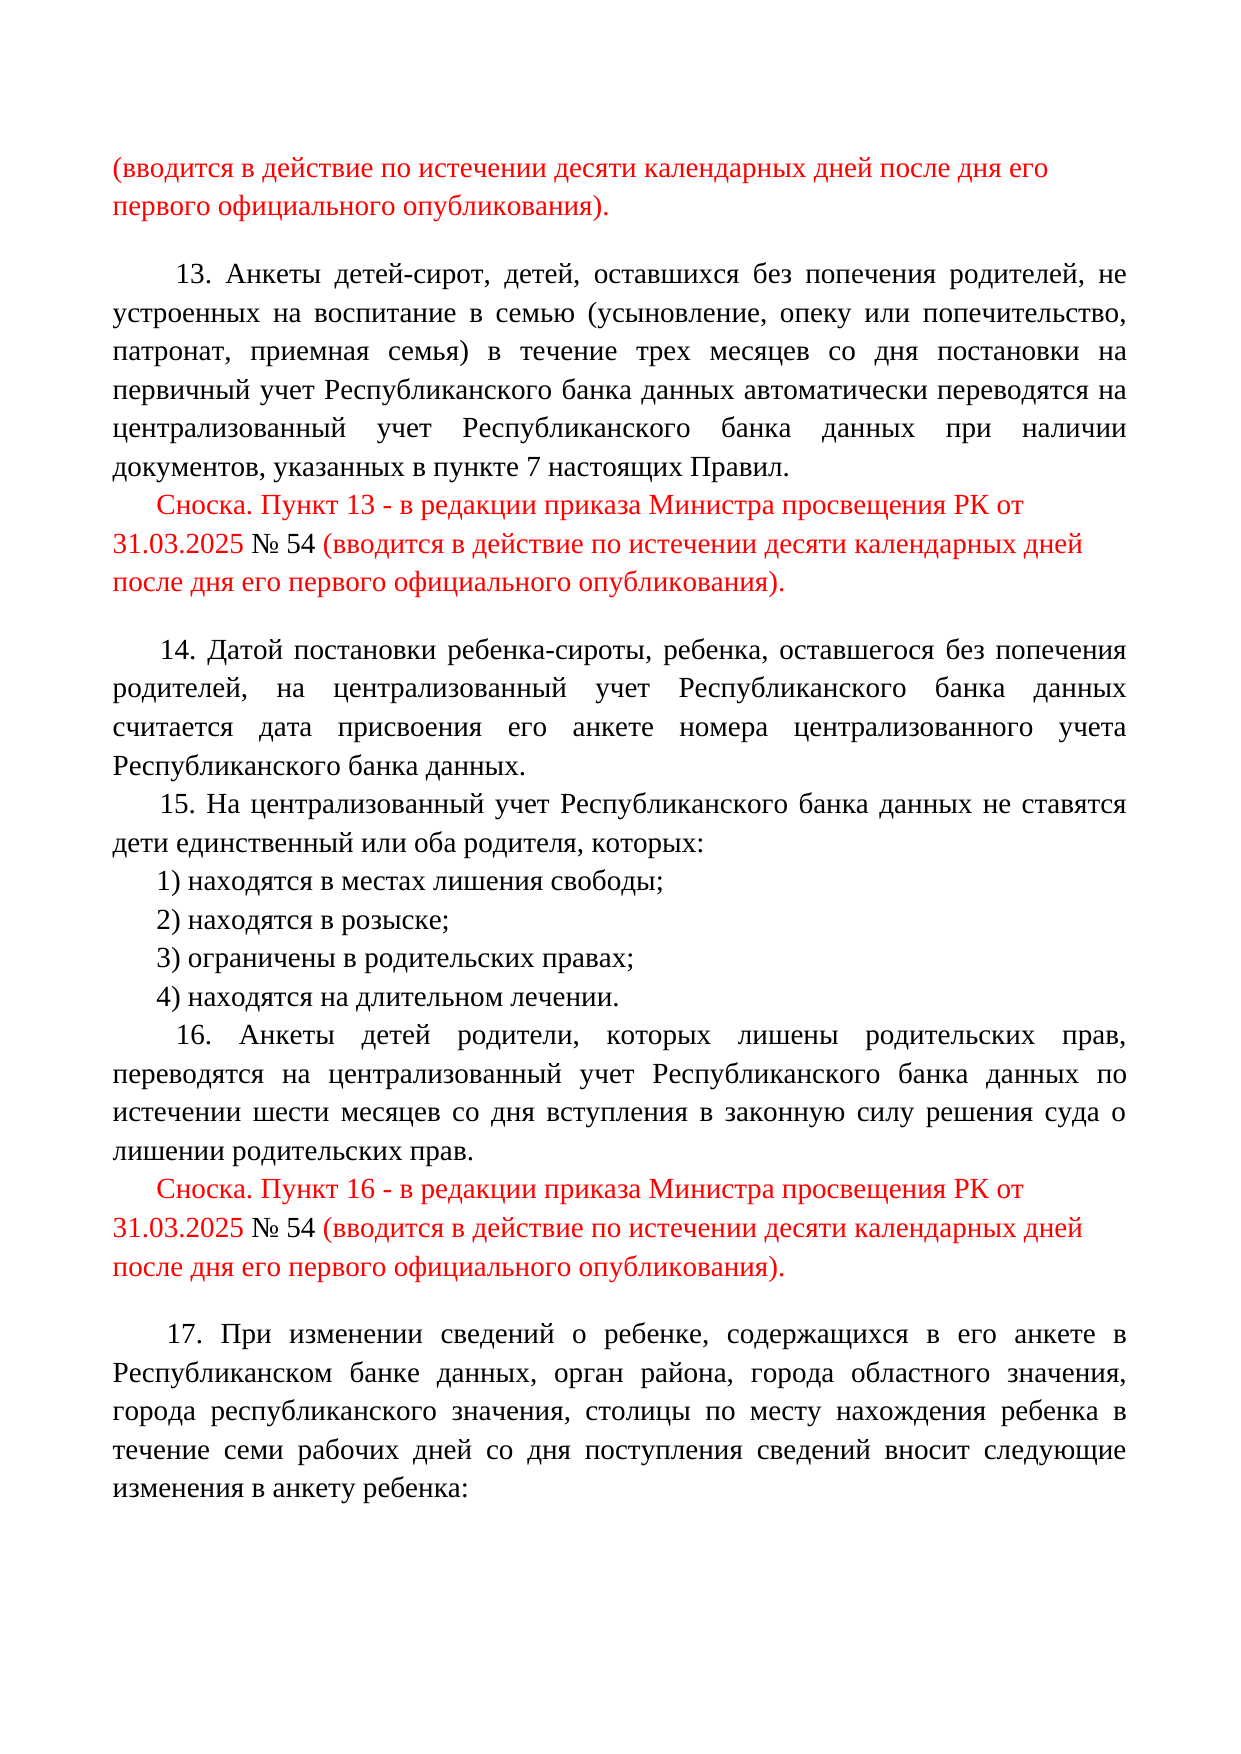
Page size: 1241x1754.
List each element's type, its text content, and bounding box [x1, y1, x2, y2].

text 14. Датой постановки ребенка-сироты, ребенка, оставшегося без попечения родителей, на централизованный учет Республиканского банка данных считается дата присвоения его анкете номера централизованного учета Республиканского банка данных. [112, 632, 1128, 781]
text 1) находятся в местах лишения свободы; [112, 863, 1128, 897]
text 17. При изменении сведений о ребенке, содержащихся в его анкете в Республиканском банке данных, орган района, города областного значения, города республиканского значения, столицы по месту нахождения ребенка в течение семи рабочих дней со дня поступления сведений вносит следующие изменения в анкету ребенка: [112, 1316, 1128, 1504]
text 16. Анкеты детей родители, которых лишены родительских прав, переводятся на централизованный учет Республиканского банка данных по истечении шести месяцев со дня вступления в законную силу решения суда о лишении родительских прав. [112, 1017, 1128, 1167]
text 3) ограничены в родительских правах; [112, 940, 1128, 974]
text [112, 150, 1128, 252]
text Сноска. Пункт 13 - в редакции приказа Министра просвещения РК от 31.03.2025 № 54 (вводится в действие по истечении десяти календарных дней после дня его первого официального опубликования). [112, 487, 1128, 628]
text 15. На централизованный учет Республиканского банка данных не ставятся дети единственный или оба родителя, которых: [112, 786, 1128, 858]
text 4) находятся на длительном лечении. [112, 979, 1128, 1012]
text 13. Анкеты детей-сирот, детей, оставшихся без попечения родителей, не устроенных на воспитание в семью (усыновление, опеку или попечительство, патронат, приемная семья) в течение трех месяцев со дня постановки на первичный учет Республиканского банка данных автоматически переводятся на централизованный учет Республиканского банка данных при наличии документов, указанных в пункте 7 настоящих Правил. [112, 256, 1128, 482]
text Сноска. Пункт 16 - в редакции приказа Министра просвещения РК от 31.03.2025 № 54 (вводится в действие по истечении десяти календарных дней после дня его первого официального опубликования). [112, 1172, 1128, 1312]
text 2) находятся в розыске; [112, 902, 1128, 935]
